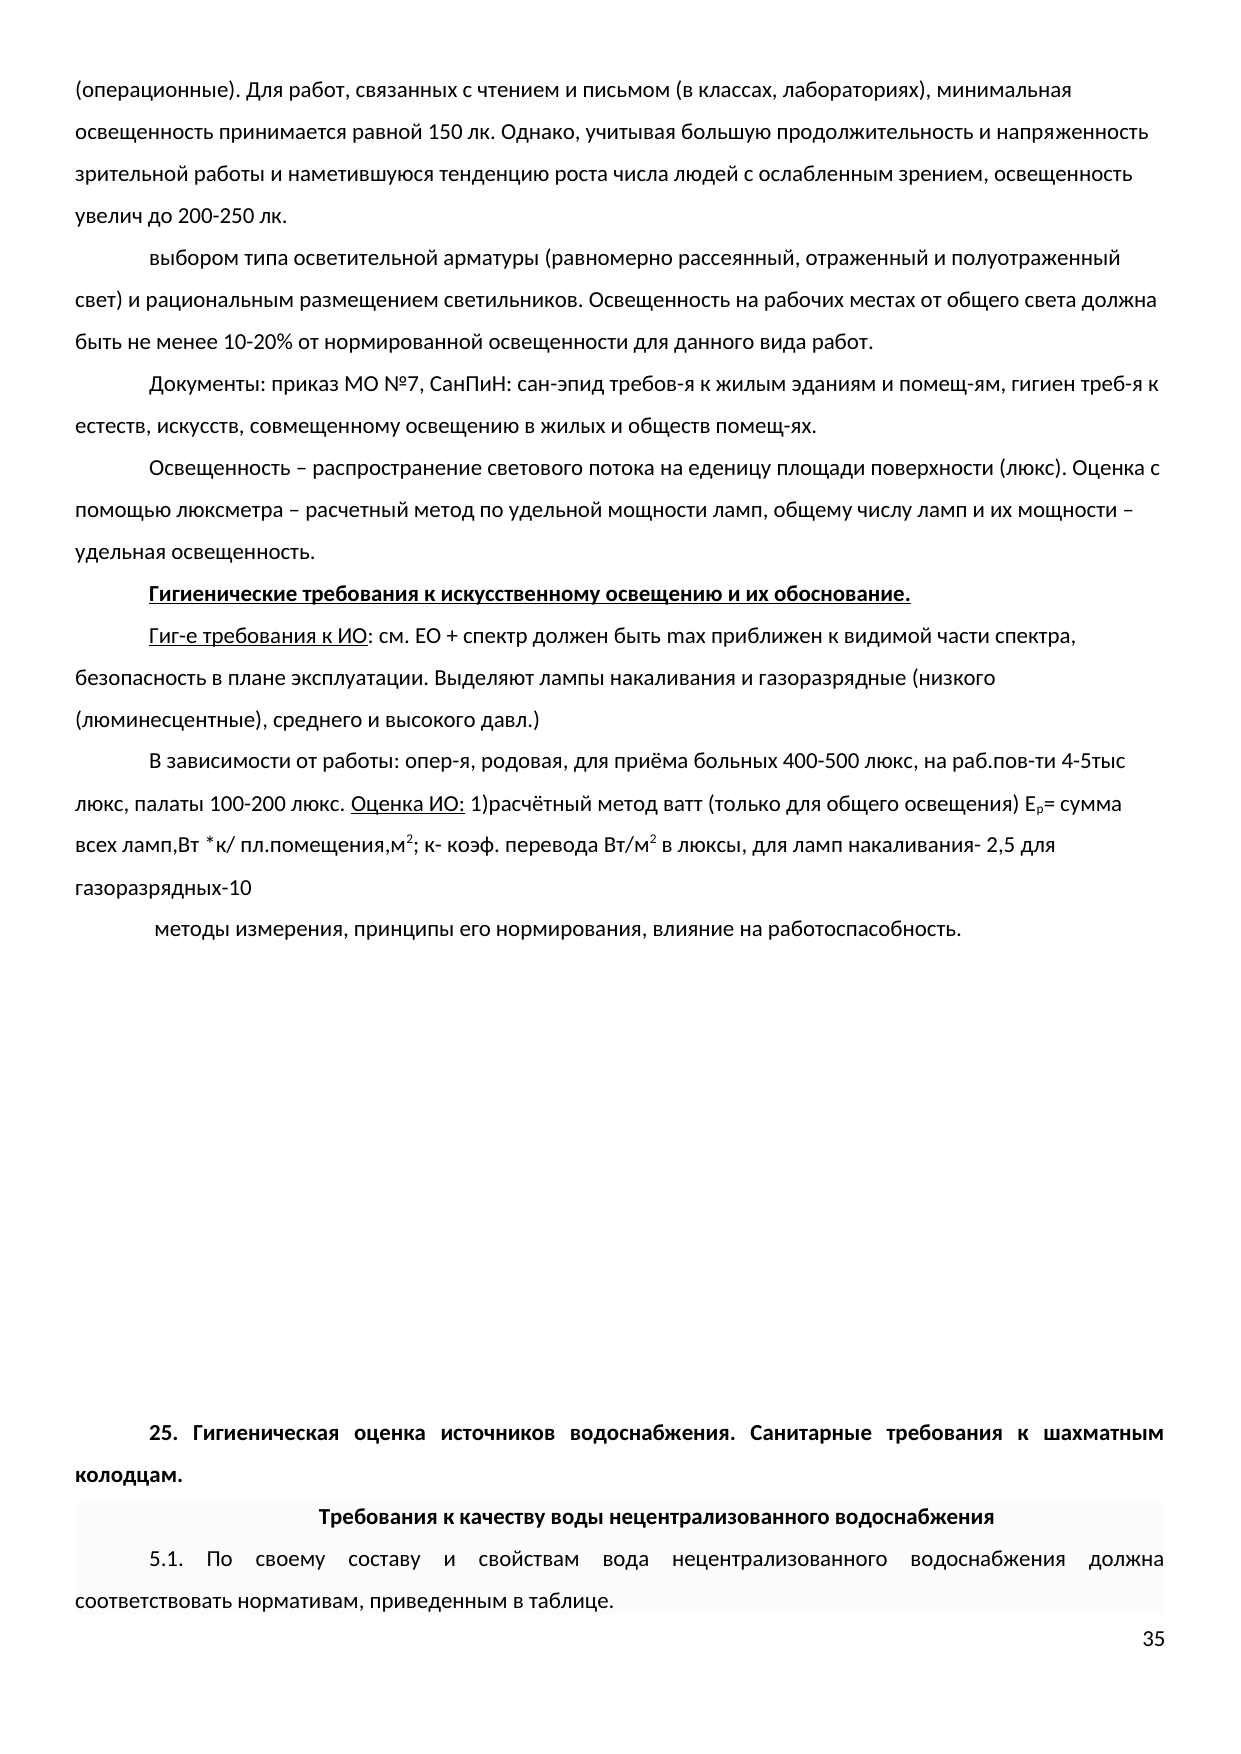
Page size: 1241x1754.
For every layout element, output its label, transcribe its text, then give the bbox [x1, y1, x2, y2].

text Требования к качеству воды нецентрализованного водоснабжения [75, 1502, 1165, 1530]
text 25. Гигиеническая оценка источников водоснабжения. Санитарные требования к шахматным колодцам. [75, 1418, 1165, 1488]
text Документы: приказ МО №7, СанПиН: сан-эпид требов-я к жилым эданиям и помещ-ям, гигиен треб-я к естеств, искусств, совмещенному освещению в жилых и обществ помещ-ях. [75, 369, 1165, 439]
text выбором типа осветительной арматуры (равномерно рассеянный, отраженный и полуотраженный свет) и рациональным размещением светильников. Освещенность на рабочих местах от общего света должна быть не менее 10-20% от нормированной освещенности для данного вида работ. [75, 243, 1165, 355]
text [75, 75, 1165, 229]
text В зависимости от работы: опер-я, родовая, для приёма больных 400-500 люкс, на раб.пов-ти 4-5тыс люкс, палаты 100-200 люкс. Оценка ИО: 1)расчётный метод ватт (только для общего освещения) Ер= сумма всех ламп,Вт *к/ пл.помещения,м2; к- коэф. перевода Вт/м2 в люксы, для ламп накаливания- 2,5 для газоразрядных-10 [75, 747, 1165, 901]
text 5.1. По своему составу и свойствам вода нецентрализованного водоснабжения должна соответствовать нормативам, приведенным в таблице. [75, 1544, 1165, 1614]
text Гигиенические требования к искусственному освещению и их обоснование. [75, 579, 1165, 607]
text Освещенность – распространение светового потока на еденицу площади поверхности (люкс). Оценка с помощью люксметра – расчетный метод по удельной мощности ламп, общему числу ламп и их мощности – удельная освещенность. [75, 453, 1165, 565]
text Гиг-е требования к ИО: см. ЕО + спектр должен быть max приближен к видимой части спектра, безопасность в плане эксплуатации. Выделяют лампы накаливания и газоразрядные (низкого (люминесцентные), среднего и высокого давл.) [75, 621, 1165, 733]
text методы измерения, принципы его нормирования, влияние на работоспасобность. [75, 914, 1165, 943]
